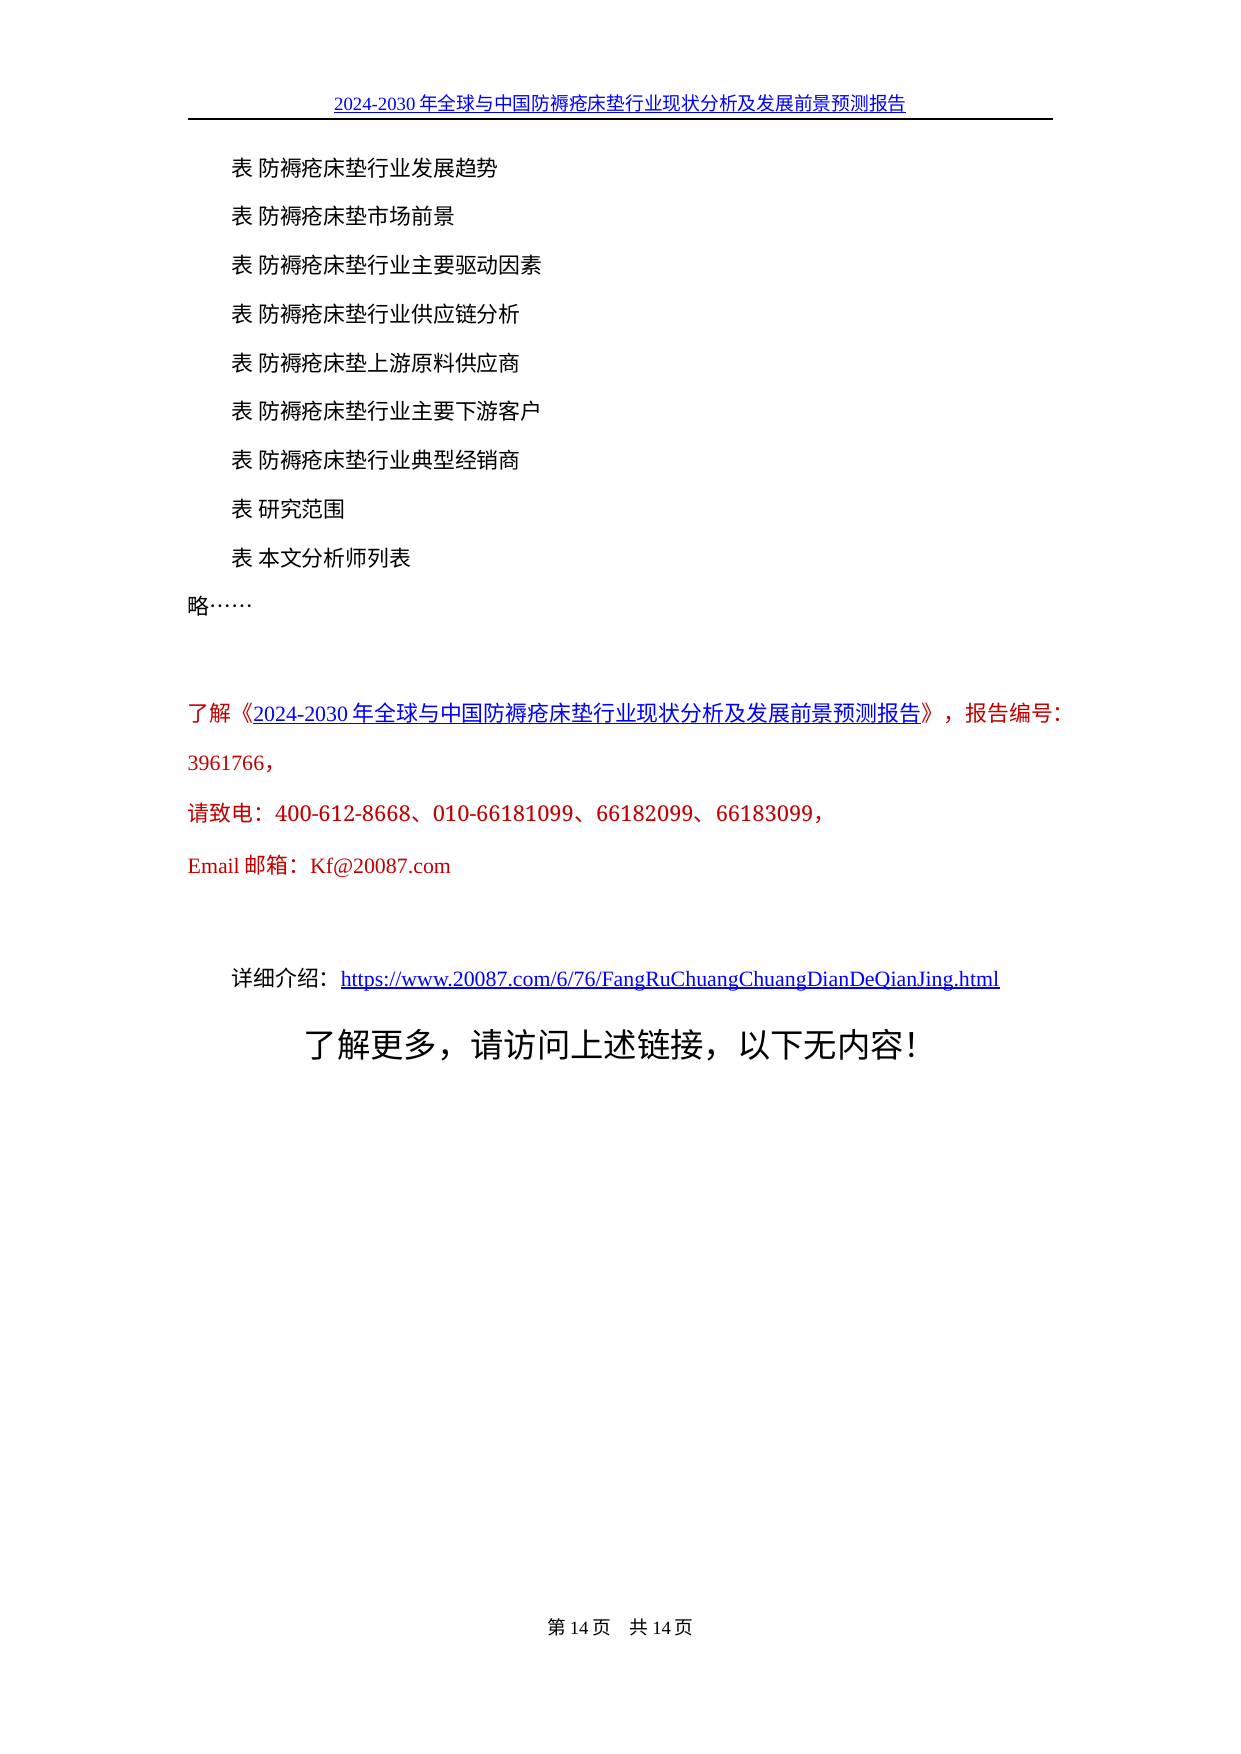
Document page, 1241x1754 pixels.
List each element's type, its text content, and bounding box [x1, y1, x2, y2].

text 详细介绍：https://www.20087.com/6/76/FangRuChuangChuangDianDeQianJing.html [187, 960, 1053, 993]
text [187, 150, 1053, 621]
text 了解《2024-2030年全球与中国防褥疮床垫行业现状分析及发展前景预测报告》，报告编号：3961766， [187, 695, 1053, 777]
text Email邮箱：Kf@20087.com [187, 847, 1053, 880]
title 了解更多，请访问上述链接，以下无内容！ [187, 1010, 1053, 1075]
text 请致电：400-612-8668、010-66181099、66182099、66183099， [187, 796, 1053, 828]
